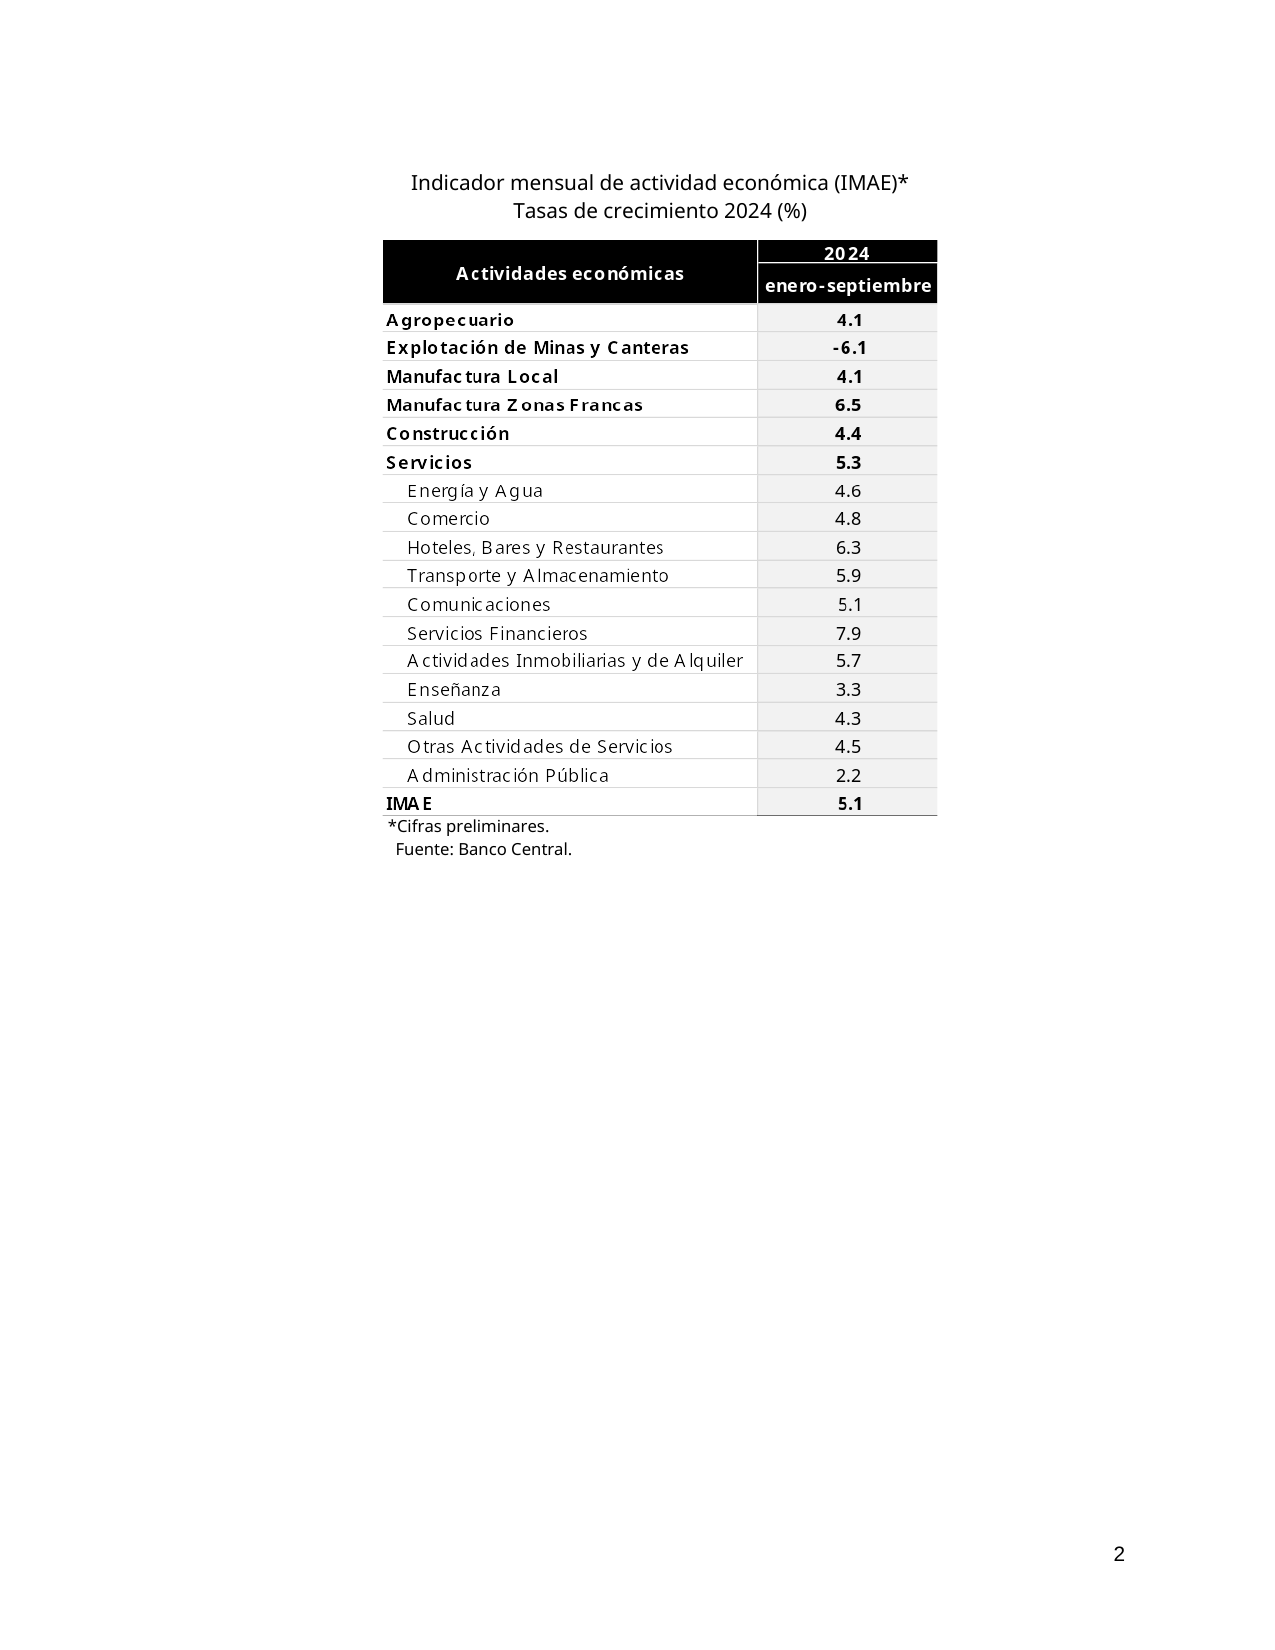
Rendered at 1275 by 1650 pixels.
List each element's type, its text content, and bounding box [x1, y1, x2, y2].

text *Cifras preliminares. [225, 815, 1170, 838]
text Indicador mensual de actividad económica (IMAE)* [150, 168, 1170, 197]
text Tasas de crecimiento 2024 (%) [150, 197, 1170, 225]
text Fuente: Banco Central. [225, 838, 1170, 861]
